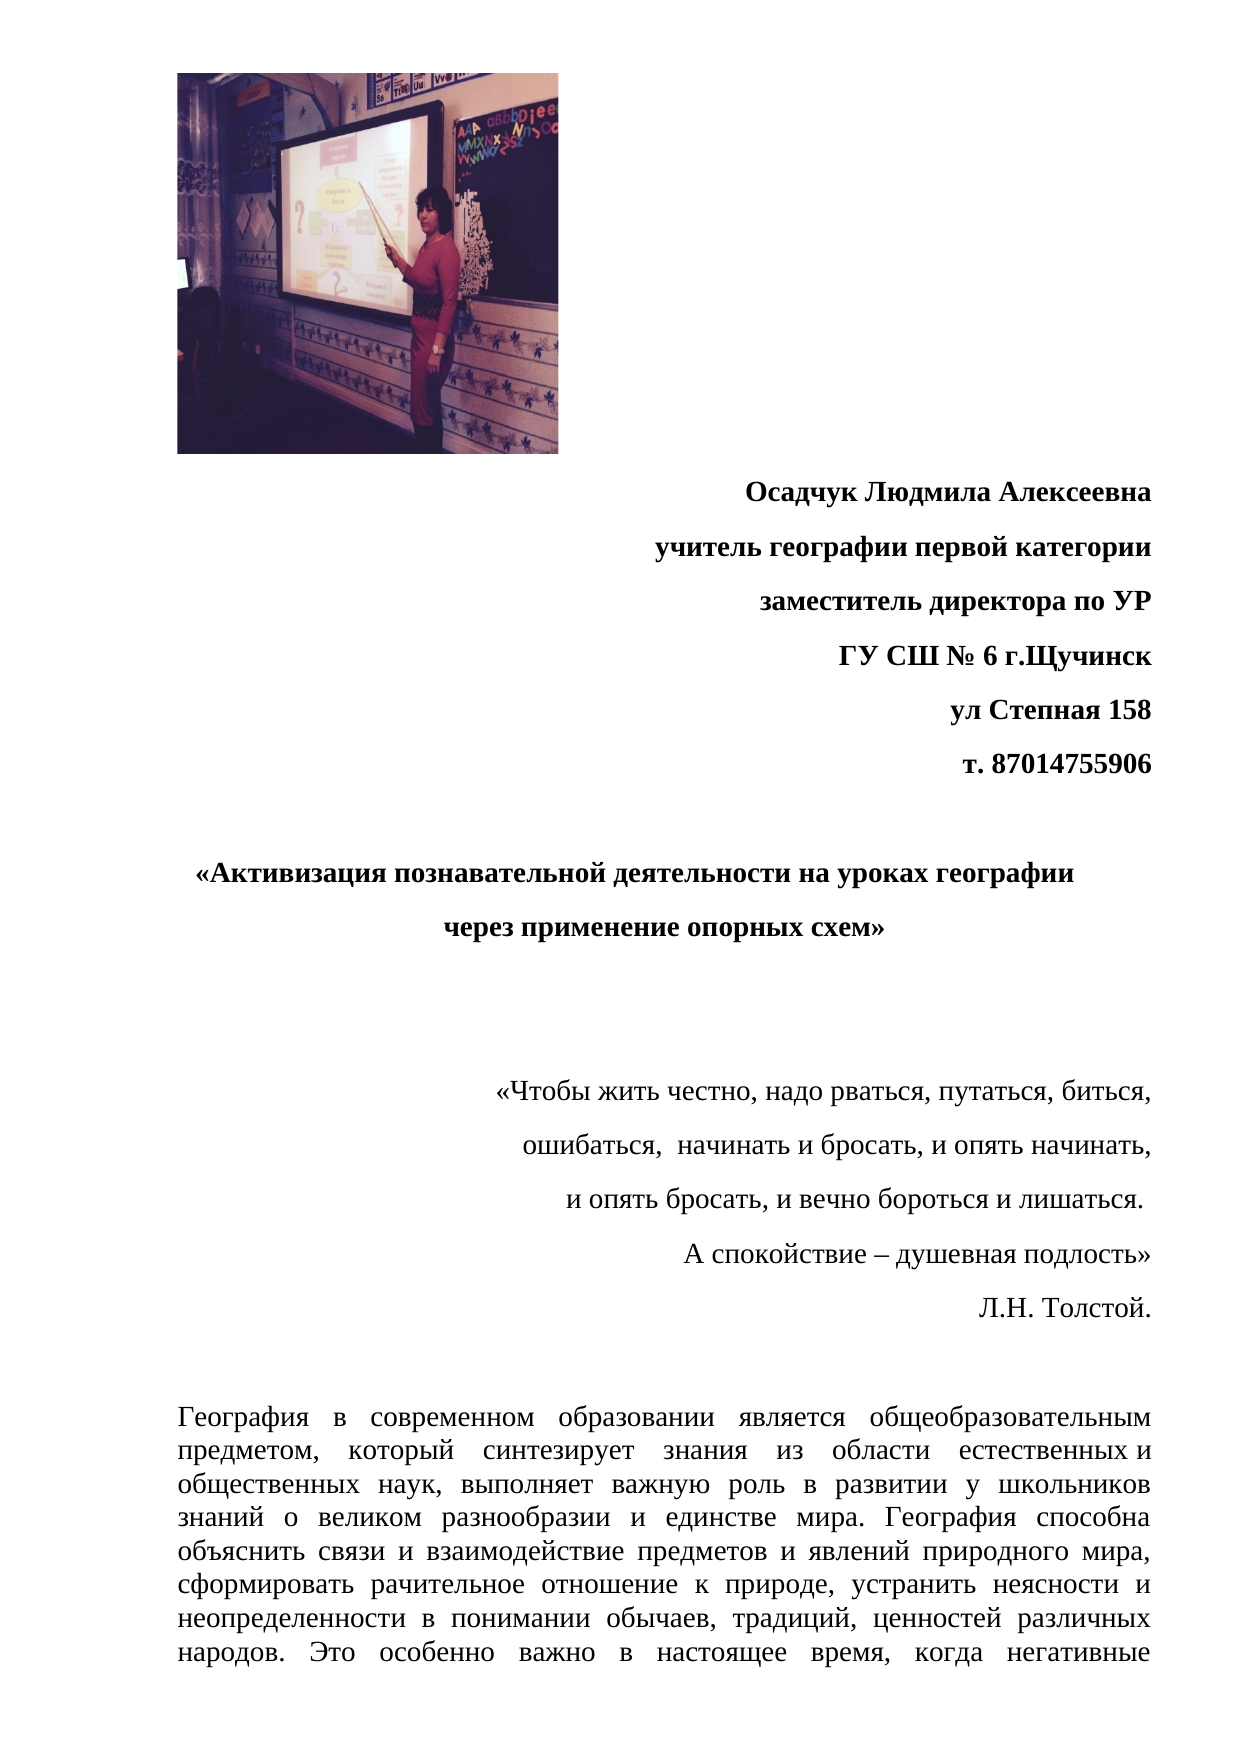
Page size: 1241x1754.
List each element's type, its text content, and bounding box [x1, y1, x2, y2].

text т. 87014755906 [177, 746, 1152, 780]
text ГУ СШ № 6 г.Щучинск [177, 638, 1152, 671]
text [177, 1399, 1152, 1667]
text «Активизация познавательной деятельности на уроках географии [103, 855, 1152, 889]
text «Чтобы жить честно, надо рваться, путаться, биться, [177, 1073, 1152, 1106]
text заместитель директора по УР [177, 583, 1152, 617]
text ул Степная 158 [177, 692, 1152, 726]
text ошибаться, начинать и бросать, и опять начинать, [177, 1127, 1152, 1161]
text Осадчук Людмила Алексеевна [177, 474, 1152, 508]
text через применение опорных схем» [177, 909, 1152, 943]
text и опять бросать, и вечно бороться и лишаться. [177, 1181, 1152, 1215]
text Л.Н. Толстой. [177, 1290, 1152, 1324]
text учитель географии первой категории [177, 529, 1152, 562]
text А спокойствие – душевная подлость» [177, 1236, 1152, 1269]
picture [177, 73, 559, 454]
